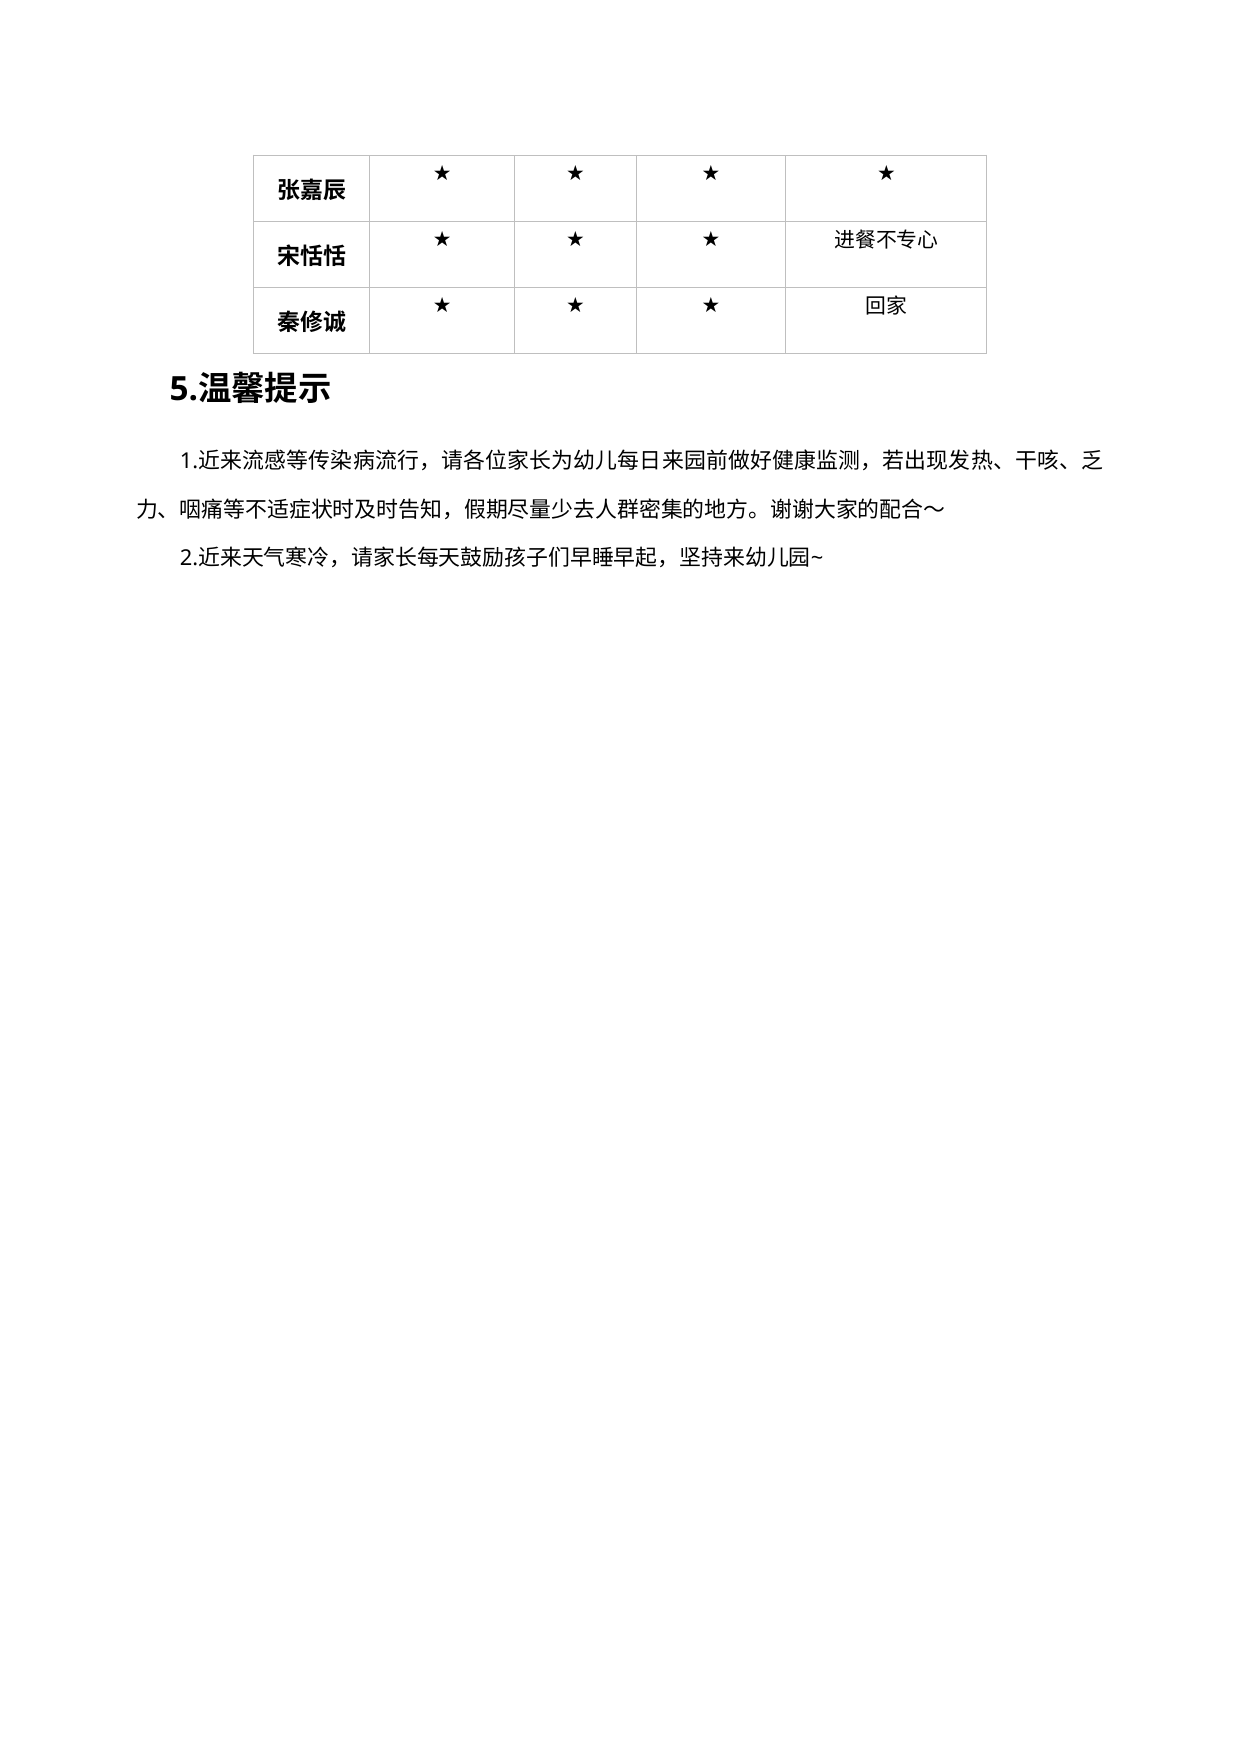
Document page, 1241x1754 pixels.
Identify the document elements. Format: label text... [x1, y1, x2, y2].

text 5.温馨提示 [136, 354, 1104, 419]
table_cell ★ [637, 156, 785, 221]
table_cell ★ [786, 156, 986, 221]
table_cell 进餐不专心 [786, 222, 986, 287]
table_cell ★ [370, 288, 514, 353]
table_cell 宋恬恬 [254, 222, 369, 287]
table_cell ★ [637, 222, 785, 287]
table_cell ★ [515, 156, 636, 221]
table_cell ★ [370, 156, 514, 221]
table_cell 张嘉辰 [254, 156, 369, 221]
table_cell ★ [637, 288, 785, 353]
table_cell ★ [515, 288, 636, 353]
text 1.近来流感等传染病流行，请各位家长为幼儿每日来园前做好健康监测，若出现发热、干咳、乏力、咽痛等不适症状时及时告知，假期尽量少去人群密集的地方。谢谢大家的配合～ [136, 443, 1104, 524]
text 2.近来天气寒冷，请家长每天鼓励孩子们早睡早起，坚持来幼儿园~ [136, 540, 1104, 572]
table_cell ★ [370, 222, 514, 287]
table_cell 回家 [786, 288, 986, 353]
table_cell ★ [515, 222, 636, 287]
table_cell 秦修诚 [254, 288, 369, 353]
